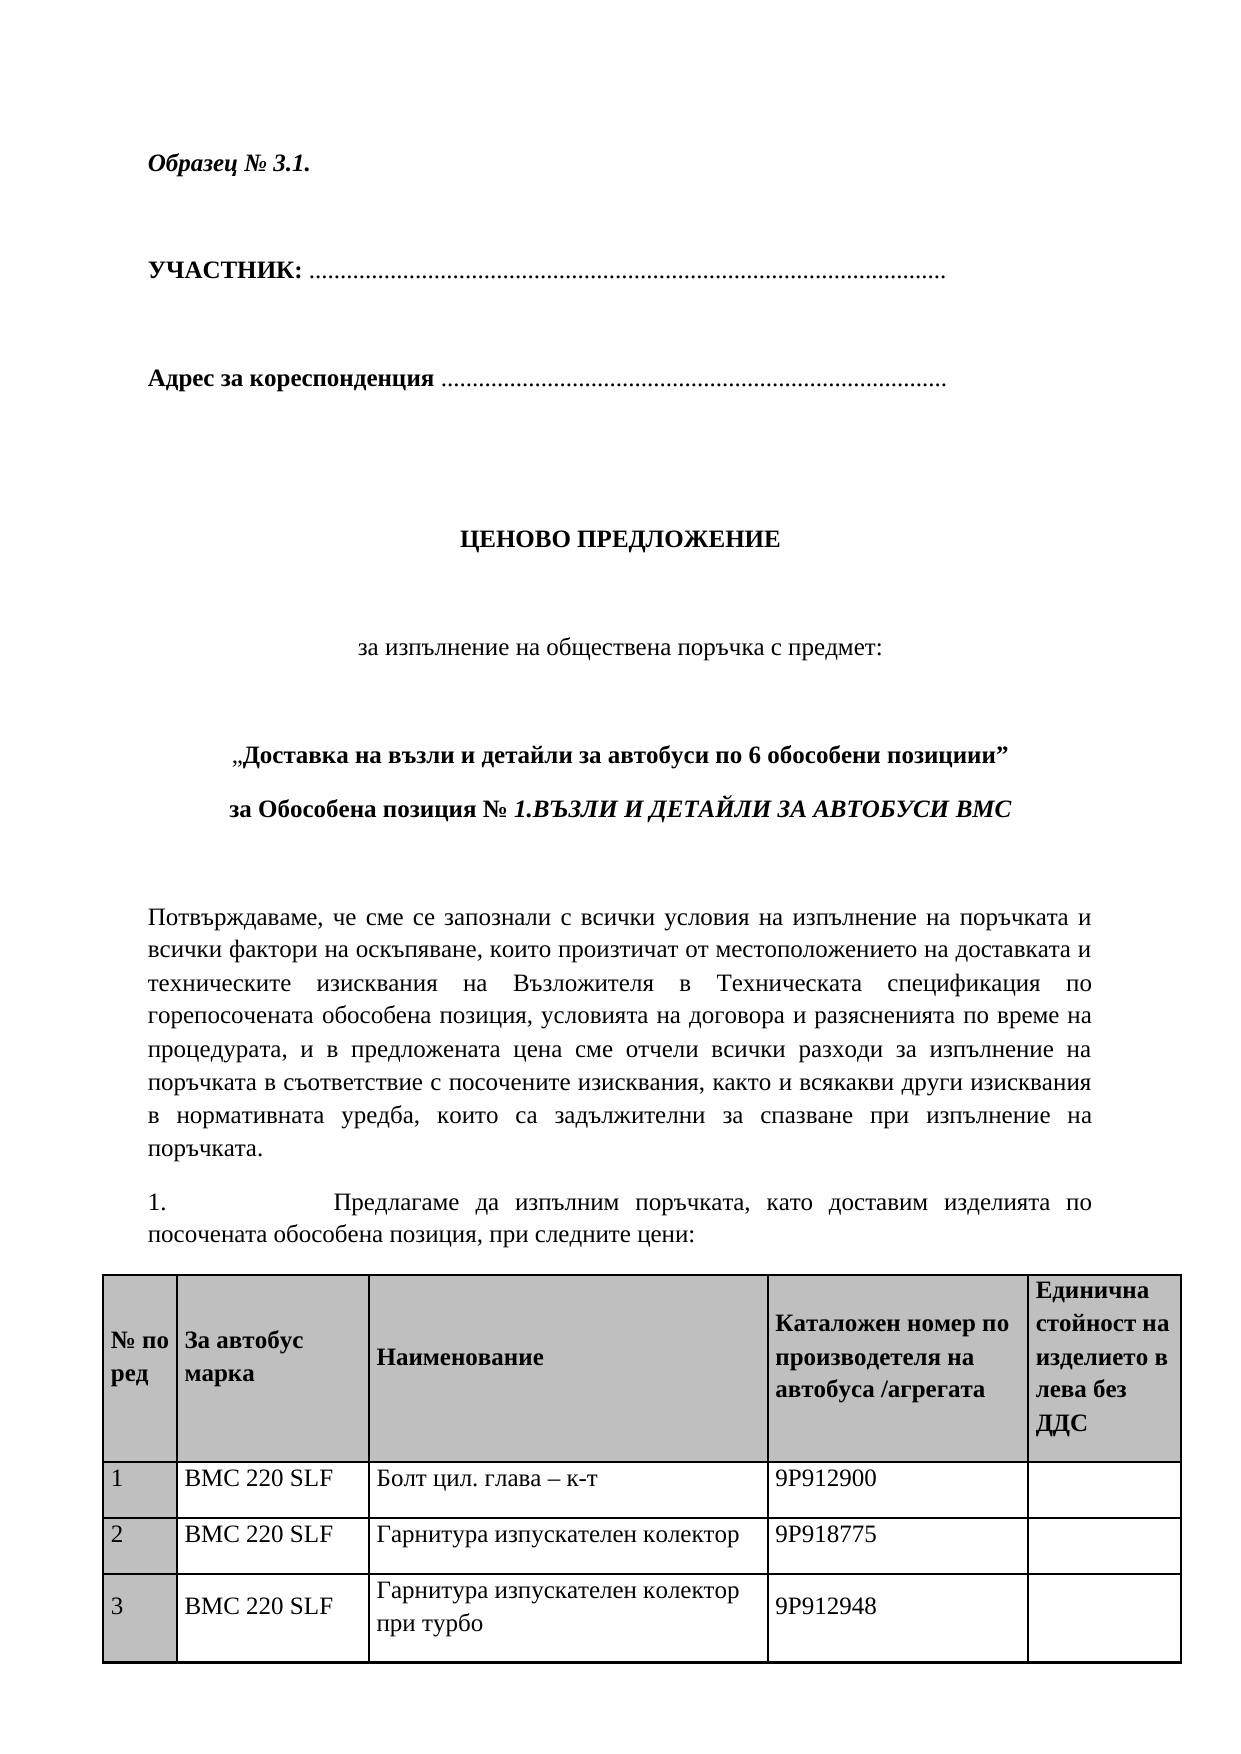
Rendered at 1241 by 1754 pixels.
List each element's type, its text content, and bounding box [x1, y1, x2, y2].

table_cell Гарнитура изпускателен колектор [370, 1519, 767, 1573]
list Предлагаме да изпълним поръчката, като доставим изделията по посочената обособена позиция, при следните цени: [148, 1187, 1093, 1248]
table_cell 1 [104, 1463, 176, 1517]
table_cell 3 [104, 1575, 176, 1661]
table_cell [1029, 1519, 1180, 1573]
table_cell ВМС 220 SLF [178, 1519, 368, 1573]
text ЦЕНОВО ПРЕДЛОЖЕНИЕ [148, 524, 1093, 553]
table_cell ВМС 220 SLF [178, 1575, 368, 1661]
table_header № по ред [104, 1276, 176, 1461]
table_header За автобус марка [178, 1276, 368, 1461]
table_header Каталожен номер по производетеля на автобуса /агрегата [769, 1276, 1027, 1461]
text Образец № 3.1. [148, 148, 1093, 176]
table_cell 9P912900 [769, 1463, 1027, 1517]
text за изпълнение на обществена поръчка с предмет: [148, 632, 1093, 661]
text Адрес за кореспонденция ................................................................................. [148, 363, 1093, 392]
text „Доставка на възли и детайли за автобуси по 6 обособени позициии” [148, 740, 1093, 769]
table_header Единична стойност на изделието в лева без ДДС [1029, 1276, 1180, 1461]
text Потвърждаваме, че сме се запознали с всички условия на изпълнение на поръчката и всички фактори на оскъпяване, които произтичат от местоположението на доставката и техническите изисквания на Възложителя в Техническата спецификация по горепосочената обособена позиция, условията на договора и разясненията по време на процедурата, и в предложената цена сме отчели всички разходи за изпълнение на поръчката в съответствие с посочените изисквания, както и всякакви други изисквания в нормативната уредба, които са задължителни за спазване при изпълнение на поръчката. [148, 902, 1093, 1161]
text за Обособена позиция № 1.ВЪЗЛИ И ДЕТАЙЛИ ЗА АВТОБУСИ BMC [148, 794, 1093, 823]
table_header Наименование [370, 1276, 767, 1461]
table_cell Болт цил. глава – к-т [370, 1463, 767, 1517]
table_cell [1029, 1463, 1180, 1517]
text УЧАСТНИК: ...................................................................................................... [148, 255, 1093, 284]
table_cell 2 [104, 1519, 176, 1573]
table_cell 9P912948 [769, 1575, 1027, 1661]
table_cell Гарнитура изпускателен колектор при турбо [370, 1575, 767, 1661]
table_cell ВМС 220 SLF [178, 1463, 368, 1517]
table_cell [1029, 1575, 1180, 1661]
table_cell 9P918775 [769, 1519, 1027, 1573]
